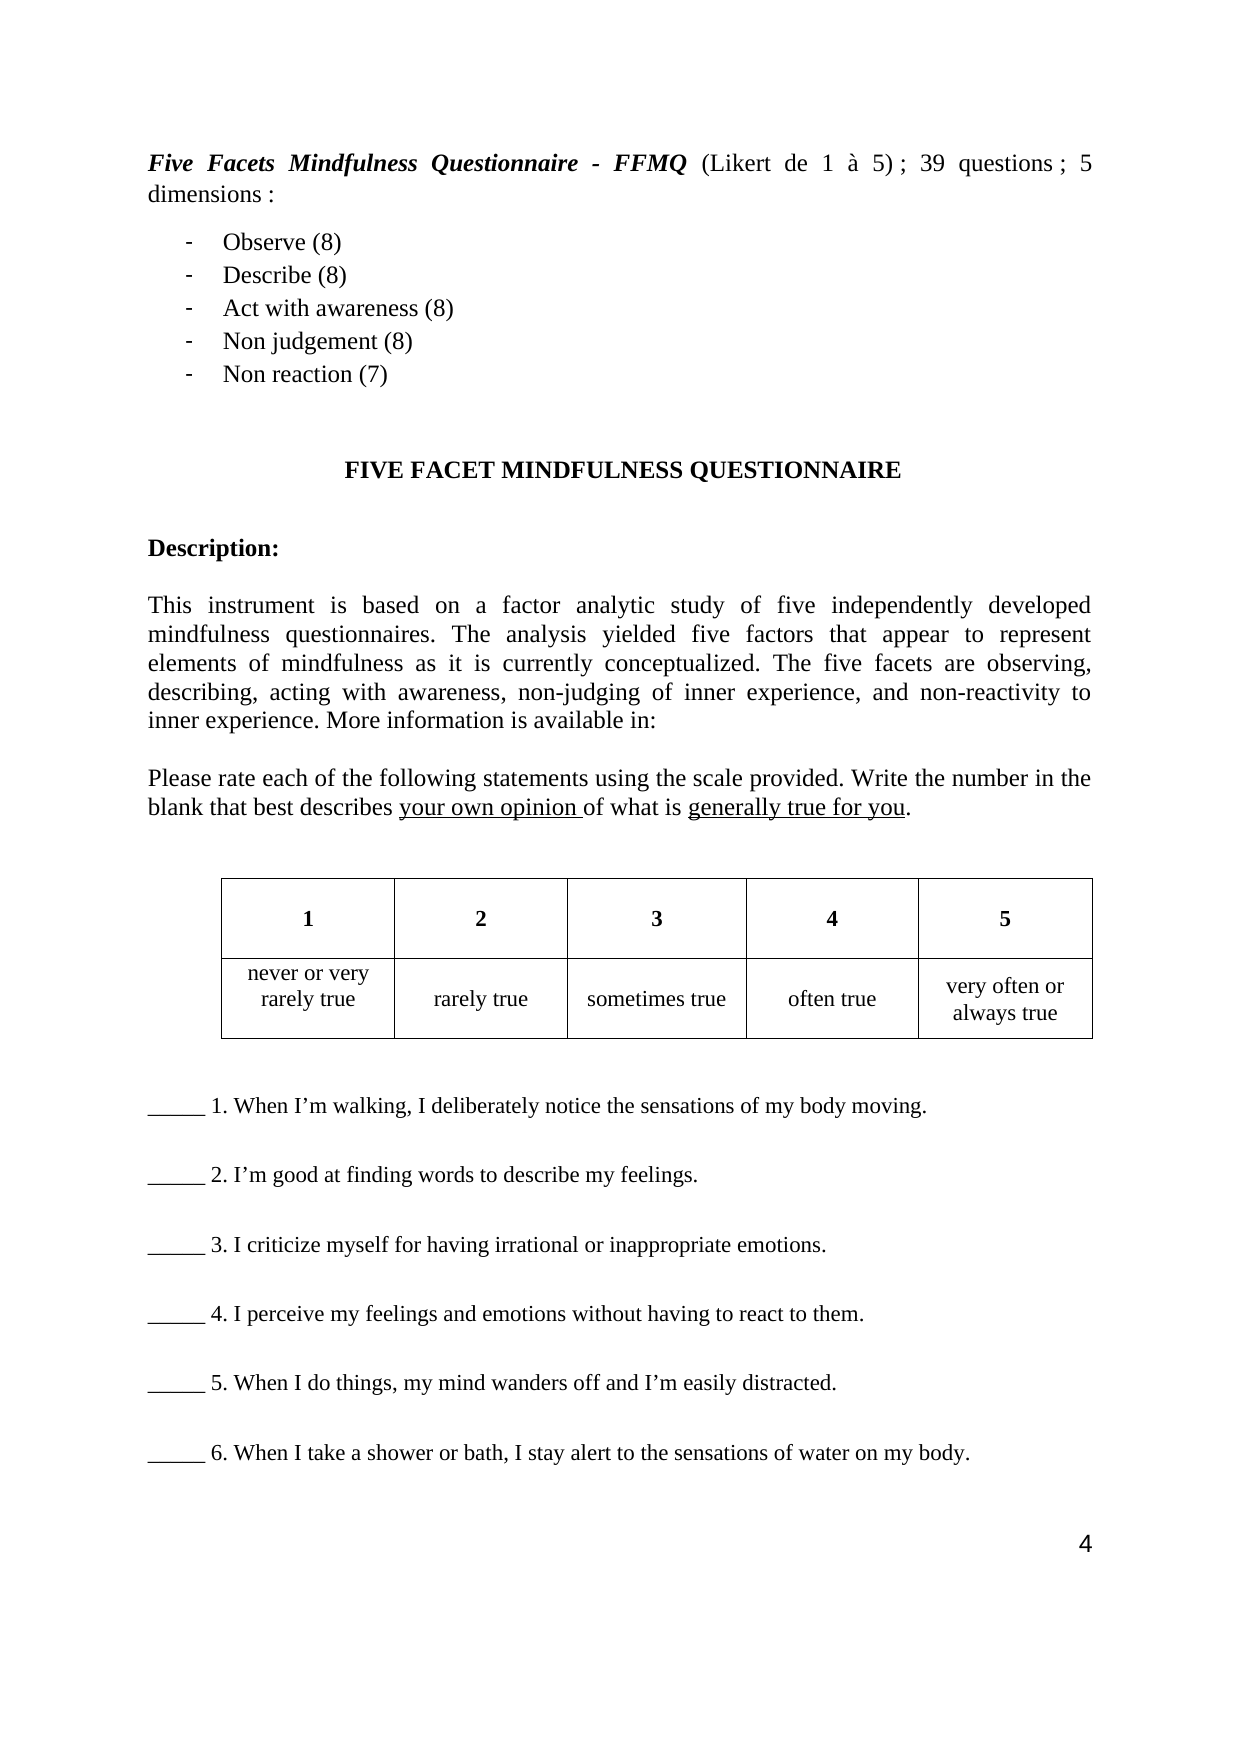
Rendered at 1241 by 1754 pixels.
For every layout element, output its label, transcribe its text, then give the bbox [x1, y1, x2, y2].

list Describe (8) [185, 259, 1093, 290]
list Non judgement (8) [185, 325, 1093, 356]
table_cell sometimes true [568, 959, 746, 1038]
text _____ 5. When I do things, my mind wanders off and I’m easily distracted. [148, 1369, 1093, 1396]
table_header 1 [222, 879, 394, 958]
list Observe (8) [185, 226, 1093, 257]
list Non reaction (7) [185, 358, 1093, 388]
text This instrument is based on a factor analytic study of five independently developed mindfulness questionnaires. The analysis yielded five factors that appear to represent elements of mindfulness as it is currently conceptualized. The five facets are observing, describing, acting with awareness, non-judging of inner experience, and non-reactivity to inner experience. More information is available in: [148, 590, 1093, 734]
table_cell rarely true [395, 959, 567, 1038]
text _____ 4. I perceive my feelings and emotions without having to react to them. [148, 1300, 1093, 1326]
table_cell never or very rarely true [222, 959, 394, 1038]
text FIVE FACET MINDFULNESS QUESTIONNAIRE [148, 455, 1093, 484]
table_header 4 [747, 879, 918, 958]
text _____ 1. When I’m walking, I deliberately notice the sensations of my body moving. [148, 1092, 1093, 1118]
text _____ 3. I criticize myself for having irrational or inappropriate emotions. [148, 1231, 1093, 1257]
table_header 3 [568, 879, 746, 958]
table_header 5 [919, 879, 1092, 958]
text Five Facets Mindfulness Questionnaire - FFMQ (Likert de 1 à 5) ; 39 questions ; 5 dimensions : [148, 148, 1093, 207]
list Act with awareness (8) [185, 292, 1093, 323]
table_cell very often or always true [919, 959, 1092, 1038]
text _____ 6. When I take a shower or bath, I stay alert to the sensations of water on my body. [148, 1439, 1093, 1465]
text Description: [148, 533, 1093, 562]
text _____ 2. I’m good at finding words to describe my feelings. [148, 1161, 1093, 1188]
text Please rate each of the following statements using the scale provided. Write the number in the blank that best describes your own opinion of what is generally true for you. [148, 763, 1093, 820]
table_header 2 [395, 879, 567, 958]
table_cell often true [747, 959, 918, 1038]
